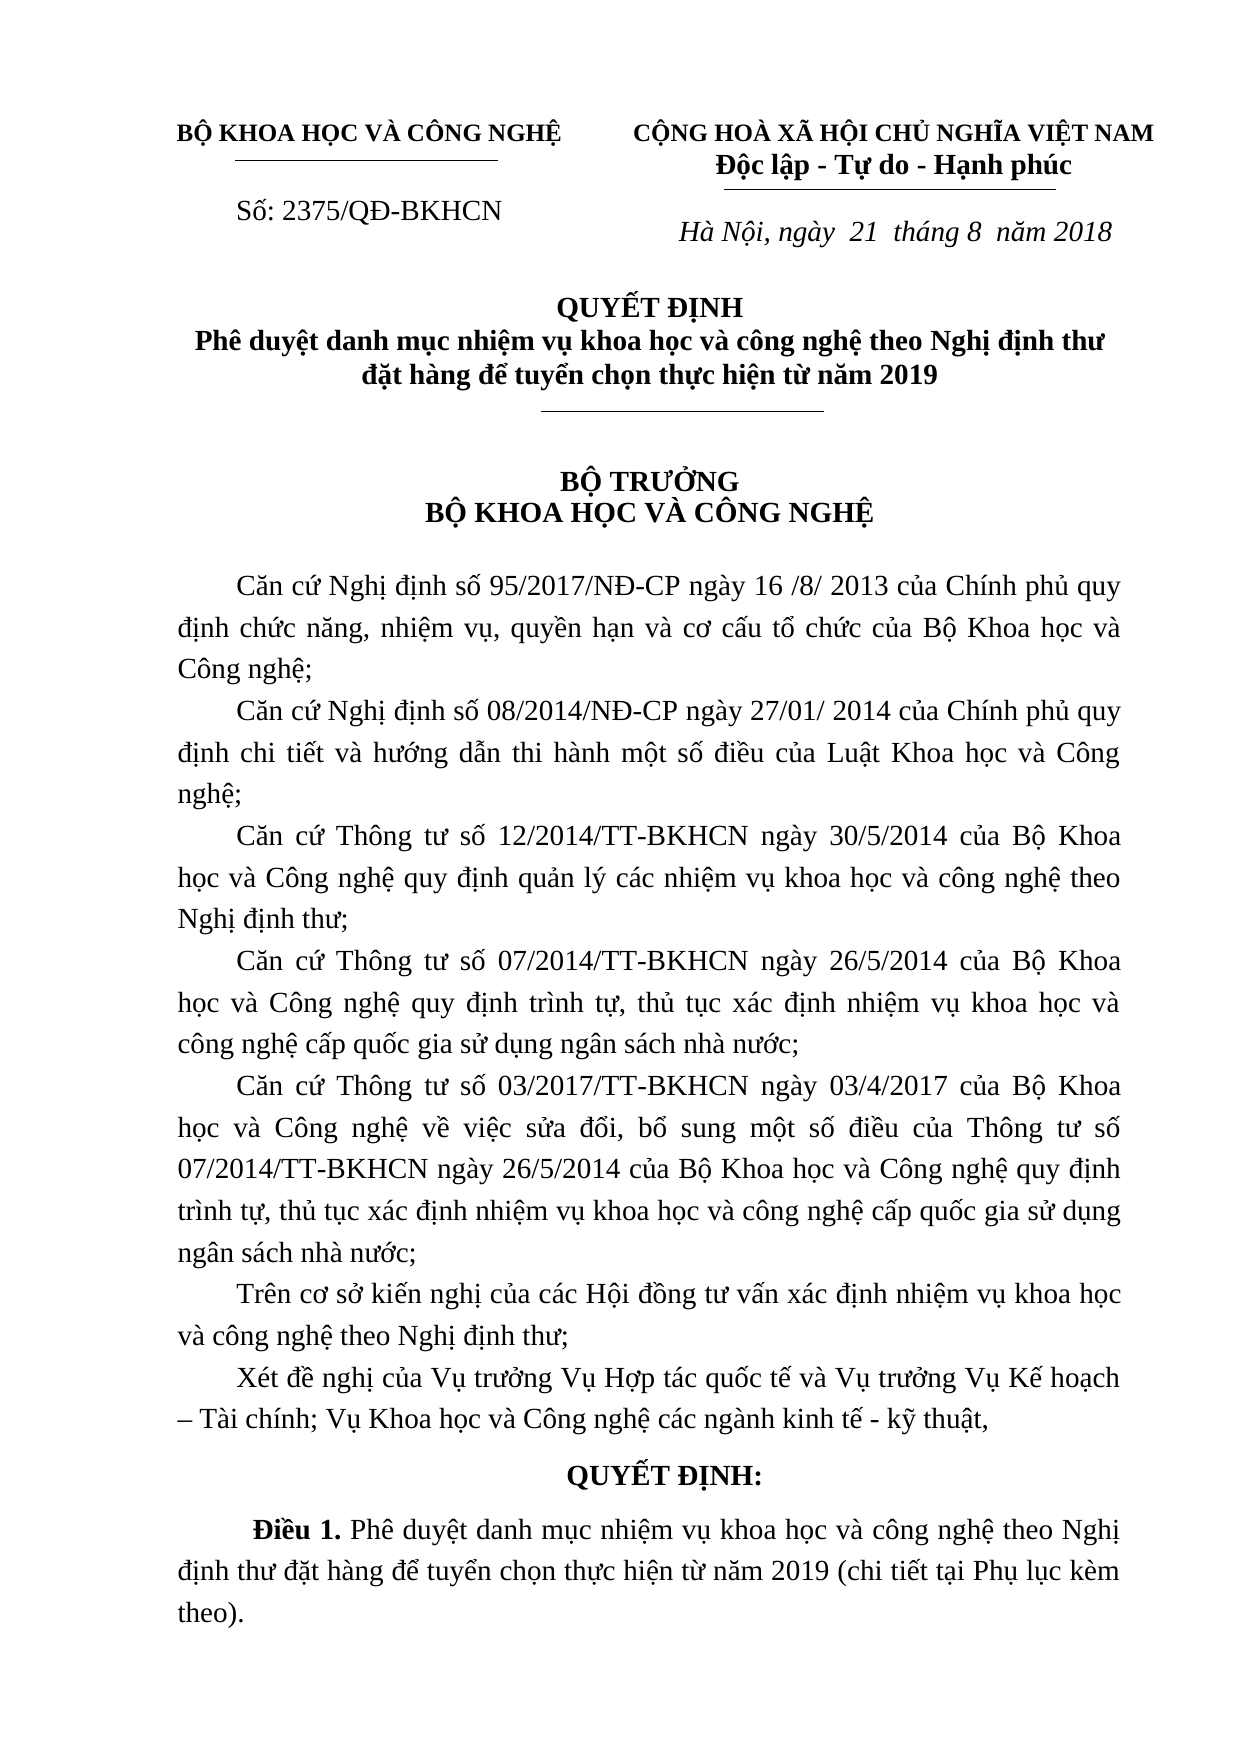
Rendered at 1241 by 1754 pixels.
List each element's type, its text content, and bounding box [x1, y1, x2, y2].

text BỘ TRƯỞNG [177, 464, 1122, 497]
table_header BỘ KHOA HỌC VÀ CÔNG NGHỆ Số: 2375/QĐ-BKHCN [159, 118, 580, 249]
text BỘ KHOA HỌC VÀ CÔNG NGHỆ [177, 497, 1122, 528]
text QUYẾT ĐỊNH [177, 290, 1122, 323]
text QUYẾT ĐỊNH: [177, 1449, 1152, 1491]
text Căn cứ Nghị định số 08/2014/NĐ-CP ngày 27/01/ 2014 của Chính phủ quy định chi tiết và hướng dẫn thi hành một số điều của Luật Khoa học và Công nghệ; [177, 687, 1122, 812]
text Căn cứ Thông tư số 03/2017/TT-BKHCN ngày 03/4/2017 của Bộ Khoa học và Công nghệ về việc sửa đổi, bổ sung một số điều của Thông tư số 07/2014/TT-BKHCN ngày 26/5/2014 của Bộ Khoa học và Công nghệ quy định trình tự, thủ tục xác định nhiệm vụ khoa học và công nghệ cấp quốc gia sử dụng ngân sách nhà nước; [177, 1062, 1122, 1270]
text Phê duyệt danh mục nhiệm vụ khoa học và công nghệ theo Nghị định thư đặt hàng để tuyển chọn thực hiện từ năm 2019 [177, 323, 1122, 390]
text Trên cơ sở kiến nghị của các Hội đồng tư vấn xác định nhiệm vụ khoa học và công nghệ theo Nghị định thư; [177, 1270, 1122, 1354]
text Căn cứ Thông tư số 12/2014/TT-BKHCN ngày 30/5/2014 của Bộ Khoa học và Công nghệ quy định quản lý các nhiệm vụ khoa học và công nghệ theo Nghị định thư; [177, 812, 1122, 937]
text Xét đề nghị của Vụ trưởng Vụ Hợp tác quốc tế và Vụ trưởng Vụ Kế hoạch – Tài chính; Vụ Khoa học và Công nghệ các ngành kinh tế - kỹ thuật, [177, 1354, 1122, 1437]
table_header CỘNG HOÀ XÃ HỘI CHỦ NGHĨA VIỆT NAM Độc lập - Tự do - Hạnh phúc Hà Nội, ngày 21 tháng 8 năm 2018 [580, 118, 1154, 249]
text Căn cứ Thông tư số 07/2014/TT-BKHCN ngày 26/5/2014 của Bộ Khoa học và Công nghệ quy định trình tự, thủ tục xác định nhiệm vụ khoa học và công nghệ cấp quốc gia sử dụng ngân sách nhà nước; [177, 937, 1122, 1062]
text Căn cứ Nghị định số 95/2017/NĐ-CP ngày 16 /8/ 2013 của Chính phủ quy định chức năng, nhiệm vụ, quyền hạn và cơ cấu tổ chức của Bộ Khoa học và Công nghệ; [177, 562, 1122, 687]
text Điều 1. Phê duyệt danh mục nhiệm vụ khoa học và công nghệ theo Nghị định thư đặt hàng để tuyển chọn thực hiện từ năm 2019 (chi tiết tại Phụ lục kèm theo). [177, 1504, 1122, 1629]
